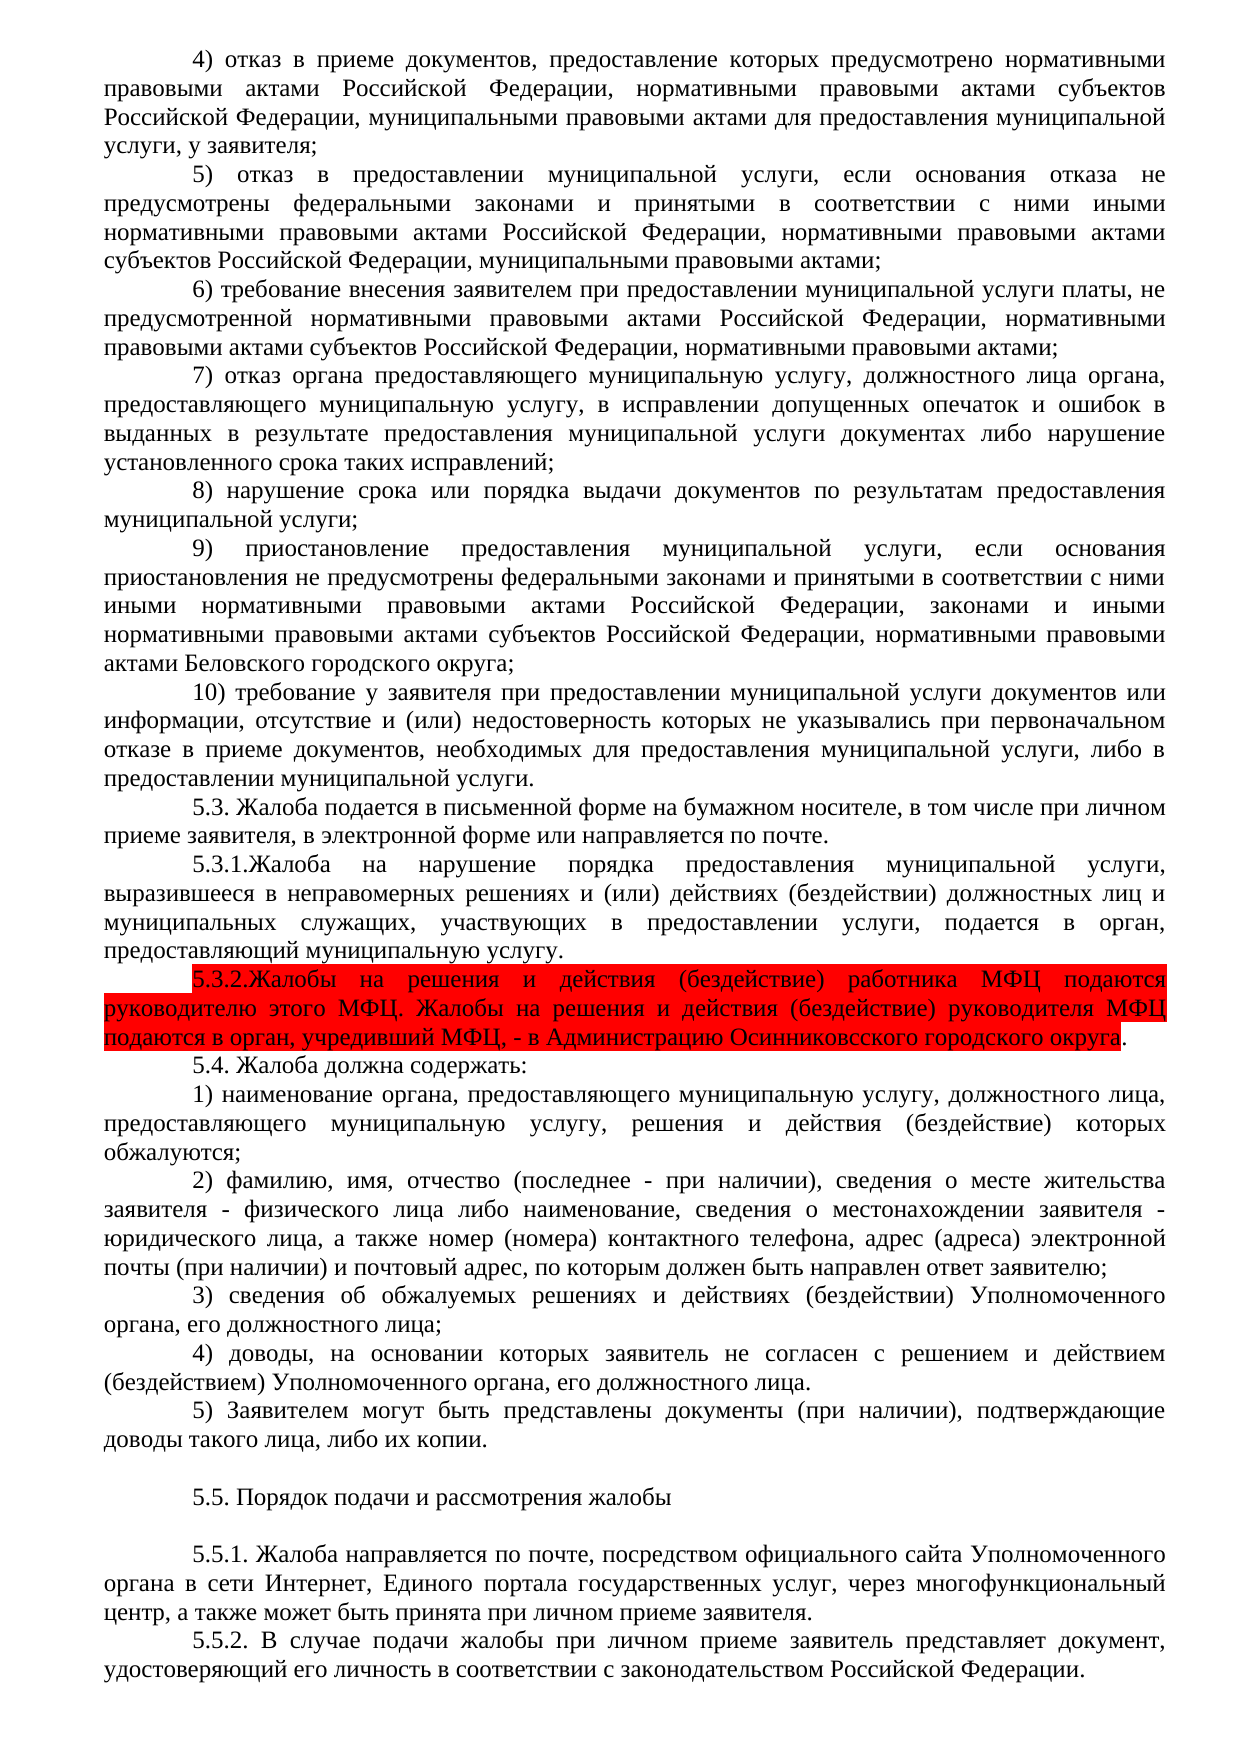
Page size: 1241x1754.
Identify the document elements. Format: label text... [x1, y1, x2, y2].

text 1) наименование органа, предоставляющего муниципальную услугу, должностного лица, предоставляющего муниципальную услугу, решения и действия (бездействие) которых обжалуются; [103, 1079, 1167, 1166]
text 5) Заявителем могут быть представлены документы (при наличии), подтверждающие доводы такого лица, либо их копии. [103, 1396, 1167, 1453]
text 3) сведения об обжалуемых решениях и действиях (бездействии) Уполномоченного органа, его должностного лица; [103, 1281, 1167, 1338]
text 5.4. Жалоба должна содержать: [103, 1051, 1167, 1079]
text 9) приостановление предоставления муниципальной услуги, если основания приостановления не предусмотрены федеральными законами и принятыми в соответствии с ними иными нормативными правовыми актами Российской Федерации, законами и иными нормативными правовыми актами субъектов Российской Федерации, нормативными правовыми актами Беловского городского округа; [103, 533, 1167, 677]
text 5.3. Жалоба подается в письменной форме на бумажном носителе, в том числе при личном приеме заявителя, в электронной форме или направляется по почте. [103, 792, 1167, 849]
text 10) требование у заявителя при предоставлении муниципальной услуги документов или информации, отсутствие и (или) недостоверность которых не указывались при первоначальном отказе в приеме документов, необходимых для предоставления муниципальной услуги, либо в предоставлении муниципальной услуги. [103, 677, 1167, 792]
text 6) требование внесения заявителем при предоставлении муниципальной услуги платы, не предусмотренной нормативными правовыми актами Российской Федерации, нормативными правовыми актами субъектов Российской Федерации, нормативными правовыми актами; [103, 274, 1167, 361]
text 5) отказ в предоставлении муниципальной услуги, если основания отказа не предусмотрены федеральными законами и принятыми в соответствии с ними иными нормативными правовыми актами Российской Федерации, нормативными правовыми актами субъектов Российской Федерации, муниципальными правовыми актами; [103, 159, 1167, 274]
text 4) доводы, на основании которых заявитель не согласен с решением и действием (бездействием) Уполномоченного органа, его должностного лица. [103, 1338, 1167, 1396]
text 7) отказ органа предоставляющего муниципальную услугу, должностного лица органа, предоставляющего муниципальную услугу, в исправлении допущенных опечаток и ошибок в выданных в результате предоставления муниципальной услуги документах либо нарушение установленного срока таких исправлений; [103, 361, 1167, 476]
text 5.5.1. Жалоба направляется по почте, посредством официального сайта Уполномоченного органа в сети Интернет, Единого портала государственных услуг, через многофункциональный центр, а также может быть принята при личном приеме заявителя. [103, 1539, 1167, 1626]
text 5.5.2. В случае подачи жалобы при личном приеме заявитель представляет документ, удостоверяющий его личность в соответствии с законодательством Российской Федерации. [103, 1626, 1167, 1683]
text 2) фамилию, имя, отчество (последнее - при наличии), сведения о месте жительства заявителя - физического лица либо наименование, сведения о местонахождении заявителя - юридического лица, а также номер (номера) контактного телефона, адрес (адреса) электронной почты (при наличии) и почтовый адрес, по которым должен быть направлен ответ заявителю; [103, 1166, 1167, 1281]
text 5.3.1.Жалоба на нарушение порядка предоставления муниципальной услуги, выразившееся в неправомерных решениях и (или) действиях (бездействии) должностных лиц и муниципальных служащих, участвующих в предоставлении услуги, подается в орган, предоставляющий муниципальную услугу. [103, 849, 1167, 964]
text 4) отказ в приеме документов, предоставление которых предусмотрено нормативными правовыми актами Российской Федерации, нормативными правовыми актами субъектов Российской Федерации, муниципальными правовыми актами для предоставления муниципальной услуги, у заявителя; [103, 44, 1167, 159]
text 8) нарушение срока или порядка выдачи документов по результатам предоставления муниципальной услуги; [103, 476, 1167, 533]
text 5.5. Порядок подачи и рассмотрения жалобы [103, 1482, 1167, 1511]
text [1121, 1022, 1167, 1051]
